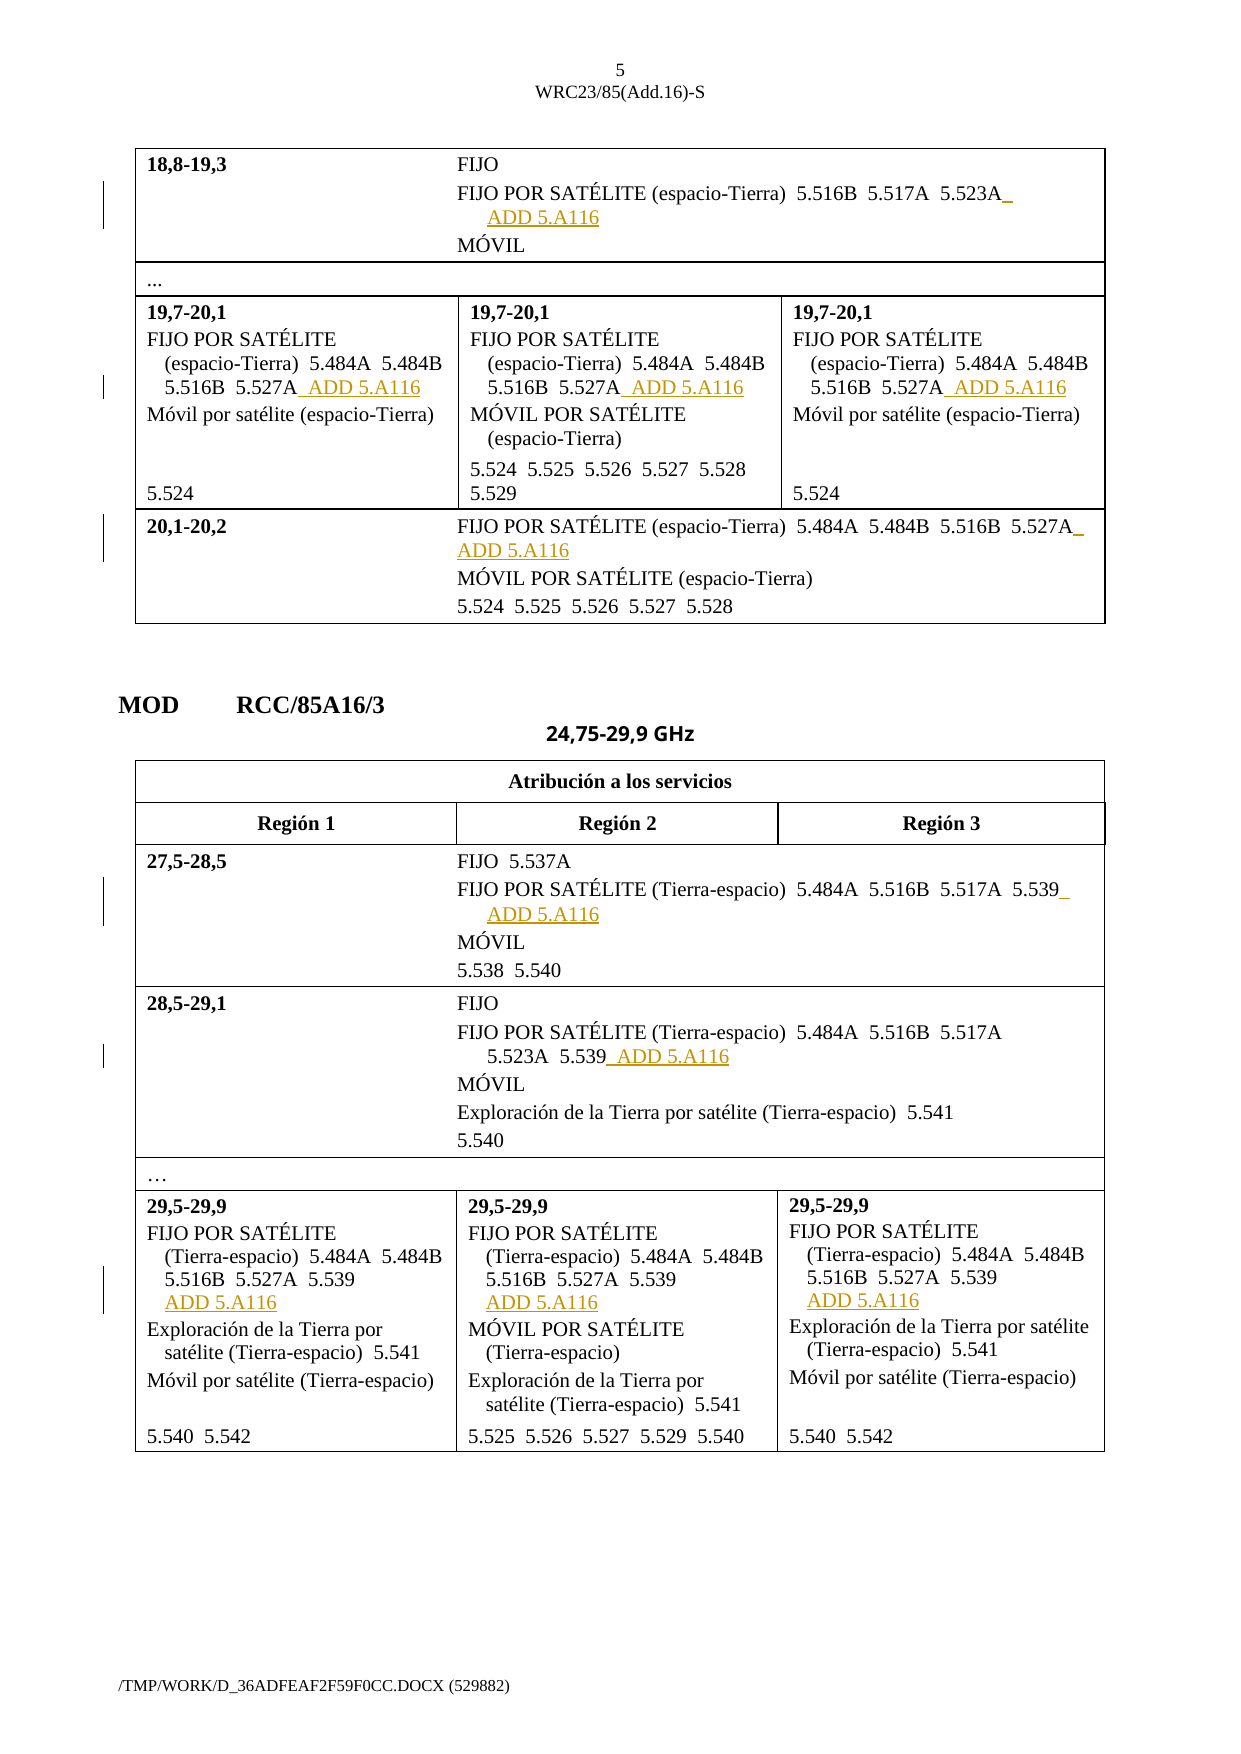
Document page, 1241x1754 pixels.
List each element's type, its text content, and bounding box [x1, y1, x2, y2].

table_cell 19,7-20,1 FIJO POR SATÉLITE (espacio-Tierra) 5.484A 5.484B 5.516B 5.527A MÓVIL POR SATÉLITE (espacio-Tierra) [459, 297, 781, 453]
table_cell Región 2 [457, 803, 777, 843]
table_cell 5.525 5.526 5.527 5.529 5.540 [457, 1420, 777, 1451]
table_cell 5.524 [782, 454, 1104, 508]
table_cell 29,5-29,9 FIJO POR SATÉLITE (Tierra-espacio) 5.484A 5.484B 5.516B 5.527A 5.539 Exploración de la Tierra por satélite (Tierra-espacio) 5.541 Móvil por satélite (Tierra-espacio) [778, 1191, 1104, 1420]
table_cell 5.540 5.542 [136, 1420, 456, 1451]
table_cell 28,5-29,1 FIJO FIJO POR SATÉLITE (Tierra-espacio) 5.484A 5.516B 5.517A 5.523A 5.539 MÓVIL Exploración de la Tierra por satélite (Tierra-espacio) 5.541 5.540 [136, 987, 1104, 1157]
table_cell 29,5-29,9 FIJO POR SATÉLITE (Tierra-espacio) 5.484A 5.484B 5.516B 5.527A 5.539 Exploración de la Tierra por satélite (Tierra-espacio) 5.541 Móvil por satélite (Tierra-espacio) [136, 1191, 456, 1420]
table_header Atribución a los servicios [136, 761, 1104, 802]
table_cell 18,8-19,3 FIJO FIJO POR SATÉLITE (espacio-Tierra) 5.516B 5.517A 5.523A MÓVIL [136, 149, 1104, 261]
table_cell 20,1-20,2 FIJO POR SATÉLITE (espacio-Tierra) 5.484A 5.484B 5.516B 5.527A MÓVIL POR SATÉLITE (espacio-Tierra) 5.524 5.525 5.526 5.527 5.528 [136, 510, 1104, 622]
table_cell 19,7-20,1 FIJO POR SATÉLITE (espacio-Tierra) 5.484A 5.484B 5.516B 5.527A Móvil por satélite (espacio-Tierra) [136, 297, 458, 453]
table_cell 29,5-29,9 FIJO POR SATÉLITE (Tierra-espacio) 5.484A 5.484B 5.516B 5.527A 5.539 MÓVIL POR SATÉLITE (Tierra-espacio) Exploración de la Tierra por satélite (Tierra-espacio) 5.541 [457, 1191, 777, 1420]
table_cell 19,7-20,1 FIJO POR SATÉLITE (espacio-Tierra) 5.484A 5.484B 5.516B 5.527A Móvil por satélite (espacio-Tierra) [782, 297, 1104, 453]
table_cell … [136, 1158, 1104, 1190]
table_cell 5.540 5.542 [778, 1420, 1104, 1451]
table_cell 5.524 [136, 454, 458, 508]
table_cell 5.524 5.525 5.526 5.527 5.528 5.529 [459, 454, 781, 508]
title 24,75-29,9 GHz [118, 719, 1122, 747]
table_cell Región 1 [136, 803, 456, 843]
text MOD RCC/85A16/3#1882 [118, 690, 1122, 719]
table_cell ... [136, 263, 1104, 295]
table_cell Región 3 [779, 803, 1104, 843]
table_cell 27,5-28,5 FIJO 5.537A FIJO POR SATÉLITE (Tierra-espacio) 5.484A 5.516B 5.517A 5.539 MÓVIL 5.538 5.540 [136, 845, 1104, 986]
